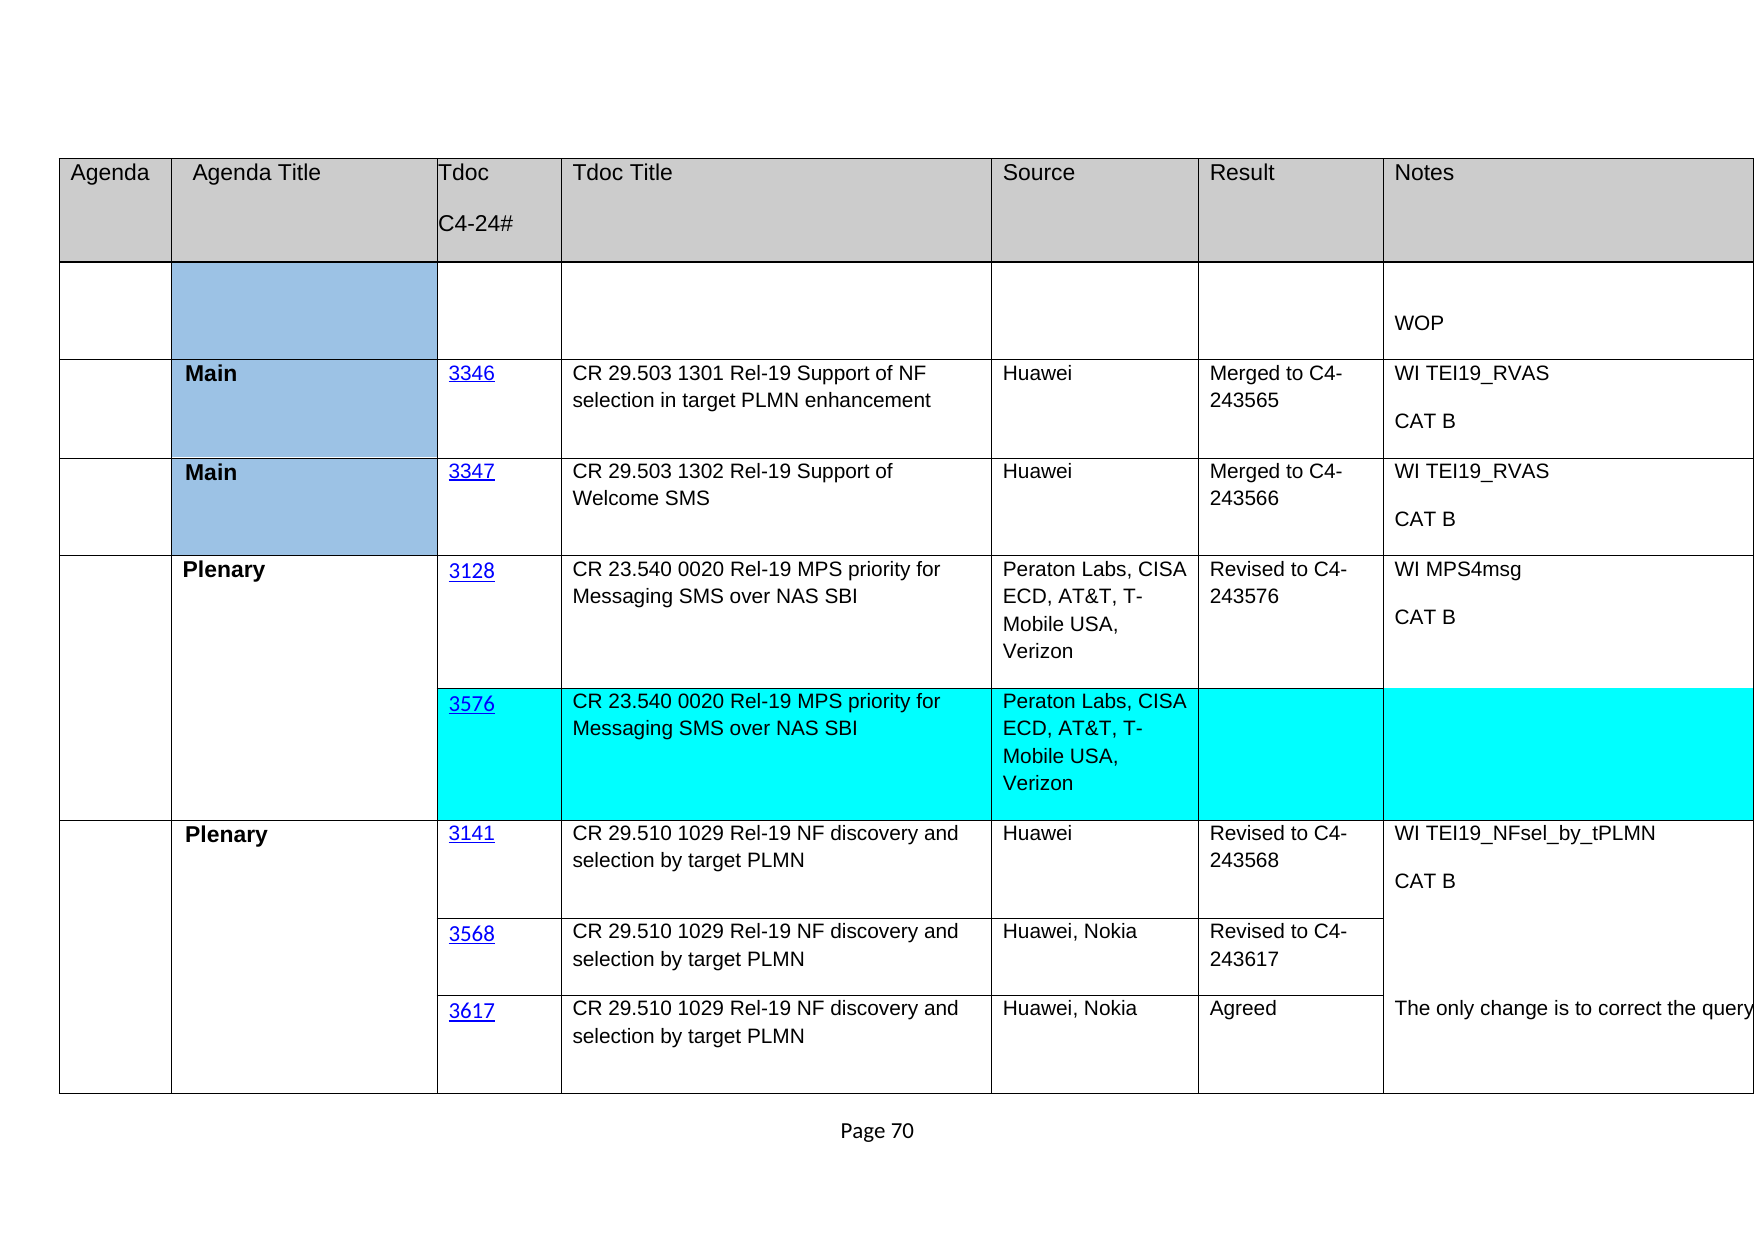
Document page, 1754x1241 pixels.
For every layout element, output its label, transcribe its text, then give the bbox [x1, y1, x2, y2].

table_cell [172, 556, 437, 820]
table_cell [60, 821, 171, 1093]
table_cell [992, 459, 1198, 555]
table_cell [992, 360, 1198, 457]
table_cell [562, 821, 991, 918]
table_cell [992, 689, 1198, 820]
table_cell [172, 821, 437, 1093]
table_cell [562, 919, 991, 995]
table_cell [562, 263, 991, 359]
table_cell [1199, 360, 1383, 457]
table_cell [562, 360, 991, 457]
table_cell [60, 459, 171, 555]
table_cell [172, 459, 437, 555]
table_header Result [1199, 159, 1383, 261]
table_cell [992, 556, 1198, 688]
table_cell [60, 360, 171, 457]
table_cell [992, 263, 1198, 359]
table_header Agenda [60, 159, 171, 261]
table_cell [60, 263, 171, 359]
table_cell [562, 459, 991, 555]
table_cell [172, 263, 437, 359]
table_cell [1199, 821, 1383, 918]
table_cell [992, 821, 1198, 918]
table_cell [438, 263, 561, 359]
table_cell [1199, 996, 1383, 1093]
table_header Source [992, 159, 1198, 261]
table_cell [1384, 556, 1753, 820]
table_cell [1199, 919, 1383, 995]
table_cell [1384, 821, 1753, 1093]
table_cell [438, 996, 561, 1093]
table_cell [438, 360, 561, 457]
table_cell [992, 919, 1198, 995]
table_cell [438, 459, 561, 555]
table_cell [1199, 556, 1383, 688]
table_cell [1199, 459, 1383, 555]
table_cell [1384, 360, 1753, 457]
table_header Agenda Title [172, 159, 437, 261]
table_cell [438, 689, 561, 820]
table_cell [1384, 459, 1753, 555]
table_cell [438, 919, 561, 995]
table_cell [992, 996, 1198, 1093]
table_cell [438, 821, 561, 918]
table_header Notes [1384, 159, 1753, 261]
table_header Tdoc C4-24# [438, 159, 561, 261]
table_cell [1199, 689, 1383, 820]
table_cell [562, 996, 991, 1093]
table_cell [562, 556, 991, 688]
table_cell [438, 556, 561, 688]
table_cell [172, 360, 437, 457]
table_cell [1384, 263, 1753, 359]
table_header Tdoc Title [562, 159, 991, 261]
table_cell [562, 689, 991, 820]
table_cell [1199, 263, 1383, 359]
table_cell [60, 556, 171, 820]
